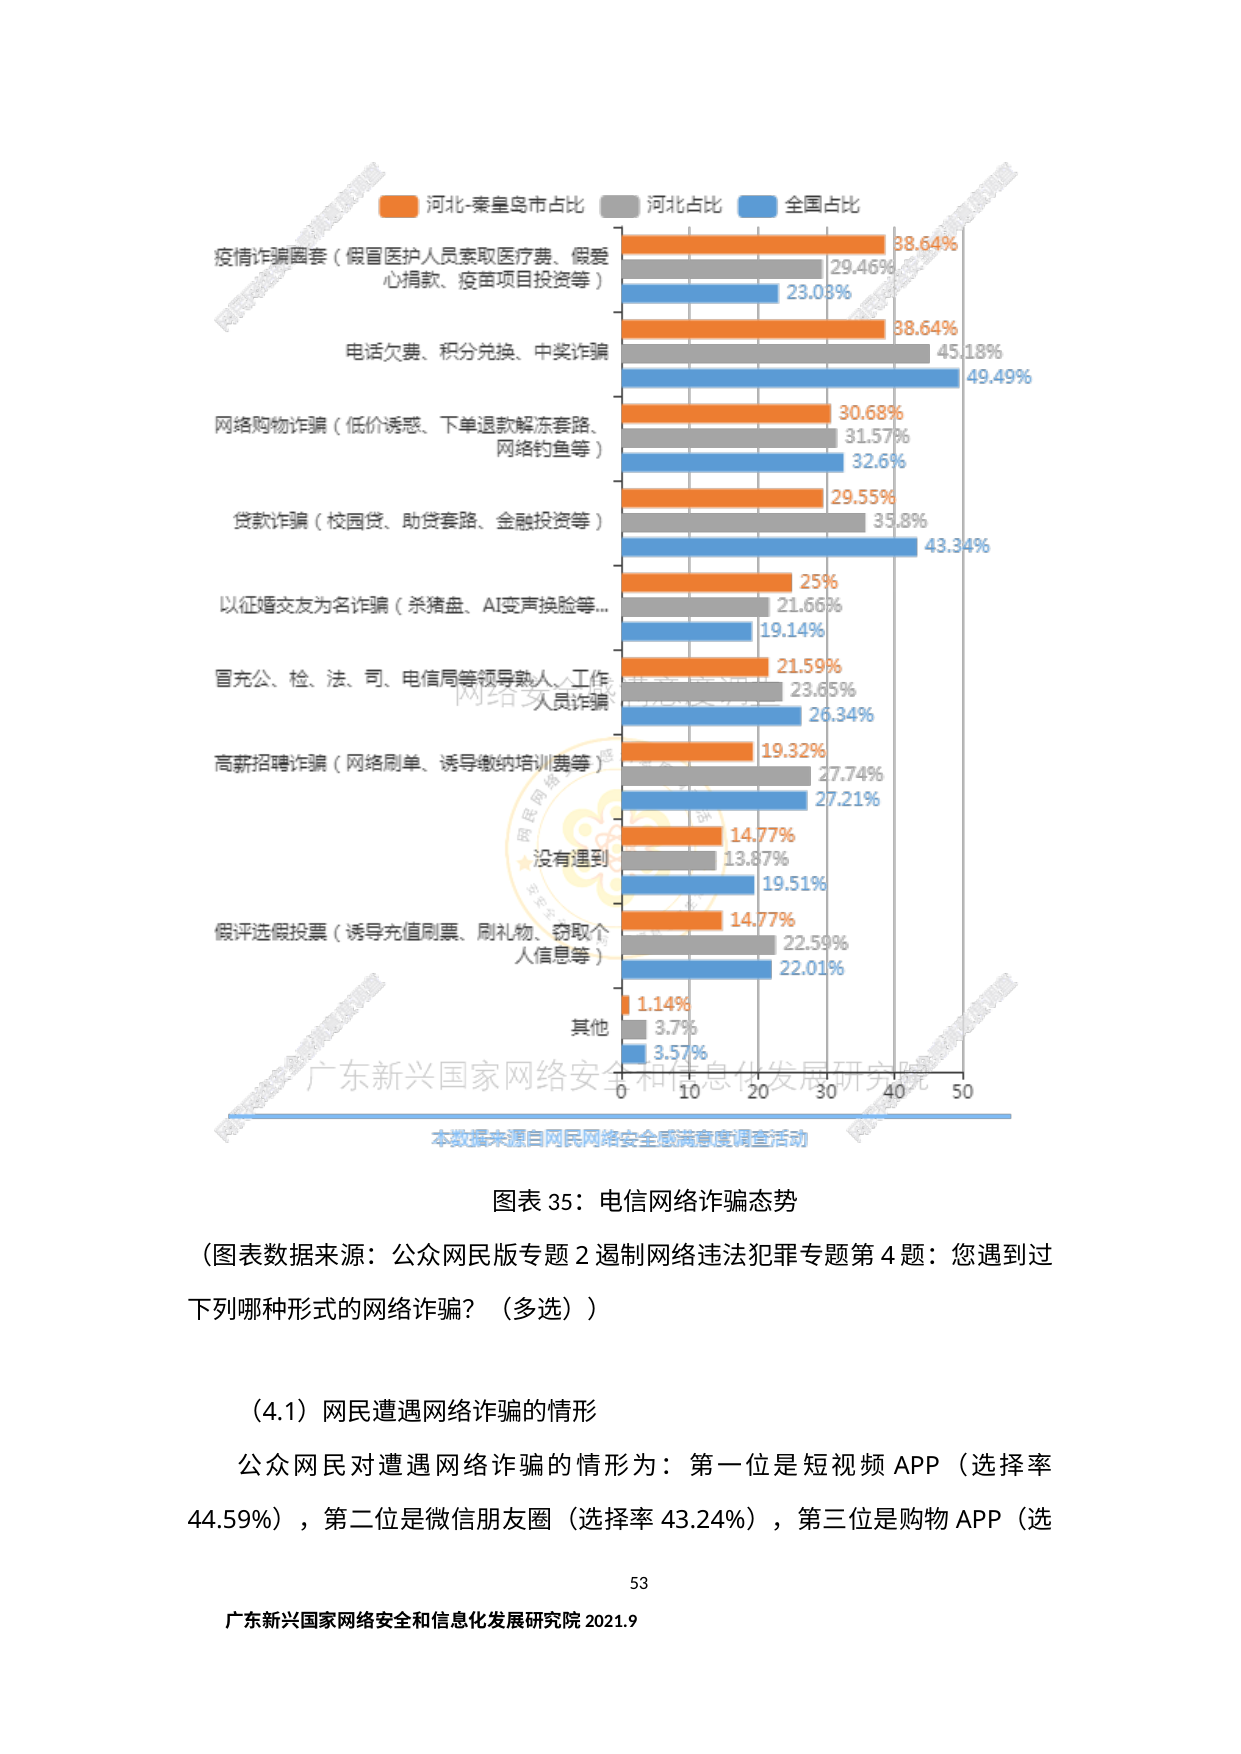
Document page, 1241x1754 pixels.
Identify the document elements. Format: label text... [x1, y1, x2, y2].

text （4.1）网民遭遇网络诈骗的情形 [187, 1391, 1053, 1427]
text （图表数据来源：公众网民版专题2遏制网络违法犯罪专题第4题：您遇到过下列哪种形式的网络诈骗？（多选）） [187, 1235, 1053, 1326]
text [187, 1445, 1053, 1536]
text 图表35：电信网络诈骗态势 [187, 1181, 1053, 1217]
picture [199, 150, 1041, 1166]
